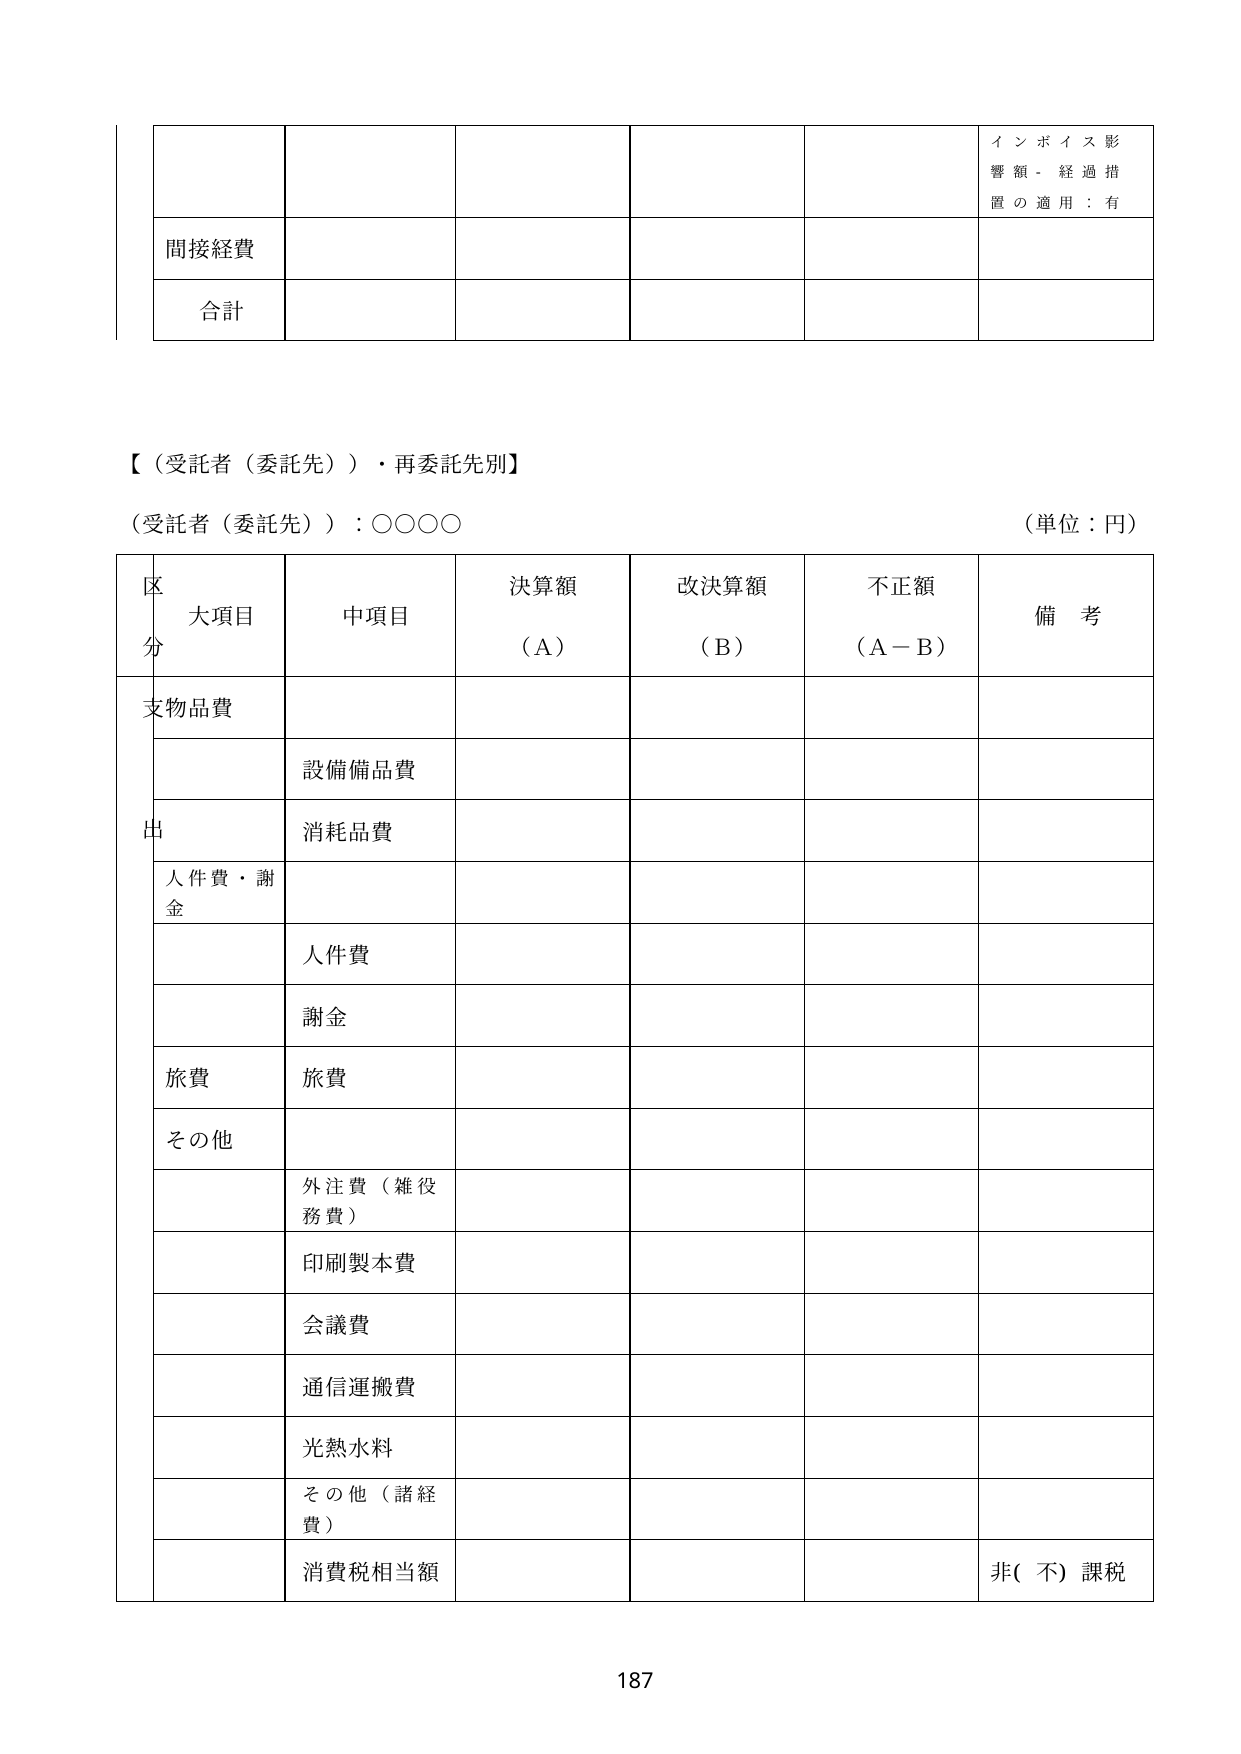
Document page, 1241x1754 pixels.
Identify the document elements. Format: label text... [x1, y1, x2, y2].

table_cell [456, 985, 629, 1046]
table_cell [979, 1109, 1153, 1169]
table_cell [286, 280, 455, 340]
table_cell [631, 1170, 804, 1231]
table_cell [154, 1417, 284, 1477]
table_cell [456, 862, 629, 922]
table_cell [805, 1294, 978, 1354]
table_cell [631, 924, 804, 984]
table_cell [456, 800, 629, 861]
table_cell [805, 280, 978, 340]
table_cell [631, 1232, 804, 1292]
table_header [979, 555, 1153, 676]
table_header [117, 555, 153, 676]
text 【（受託者（委託先））・再委託先別】 [119, 432, 1150, 493]
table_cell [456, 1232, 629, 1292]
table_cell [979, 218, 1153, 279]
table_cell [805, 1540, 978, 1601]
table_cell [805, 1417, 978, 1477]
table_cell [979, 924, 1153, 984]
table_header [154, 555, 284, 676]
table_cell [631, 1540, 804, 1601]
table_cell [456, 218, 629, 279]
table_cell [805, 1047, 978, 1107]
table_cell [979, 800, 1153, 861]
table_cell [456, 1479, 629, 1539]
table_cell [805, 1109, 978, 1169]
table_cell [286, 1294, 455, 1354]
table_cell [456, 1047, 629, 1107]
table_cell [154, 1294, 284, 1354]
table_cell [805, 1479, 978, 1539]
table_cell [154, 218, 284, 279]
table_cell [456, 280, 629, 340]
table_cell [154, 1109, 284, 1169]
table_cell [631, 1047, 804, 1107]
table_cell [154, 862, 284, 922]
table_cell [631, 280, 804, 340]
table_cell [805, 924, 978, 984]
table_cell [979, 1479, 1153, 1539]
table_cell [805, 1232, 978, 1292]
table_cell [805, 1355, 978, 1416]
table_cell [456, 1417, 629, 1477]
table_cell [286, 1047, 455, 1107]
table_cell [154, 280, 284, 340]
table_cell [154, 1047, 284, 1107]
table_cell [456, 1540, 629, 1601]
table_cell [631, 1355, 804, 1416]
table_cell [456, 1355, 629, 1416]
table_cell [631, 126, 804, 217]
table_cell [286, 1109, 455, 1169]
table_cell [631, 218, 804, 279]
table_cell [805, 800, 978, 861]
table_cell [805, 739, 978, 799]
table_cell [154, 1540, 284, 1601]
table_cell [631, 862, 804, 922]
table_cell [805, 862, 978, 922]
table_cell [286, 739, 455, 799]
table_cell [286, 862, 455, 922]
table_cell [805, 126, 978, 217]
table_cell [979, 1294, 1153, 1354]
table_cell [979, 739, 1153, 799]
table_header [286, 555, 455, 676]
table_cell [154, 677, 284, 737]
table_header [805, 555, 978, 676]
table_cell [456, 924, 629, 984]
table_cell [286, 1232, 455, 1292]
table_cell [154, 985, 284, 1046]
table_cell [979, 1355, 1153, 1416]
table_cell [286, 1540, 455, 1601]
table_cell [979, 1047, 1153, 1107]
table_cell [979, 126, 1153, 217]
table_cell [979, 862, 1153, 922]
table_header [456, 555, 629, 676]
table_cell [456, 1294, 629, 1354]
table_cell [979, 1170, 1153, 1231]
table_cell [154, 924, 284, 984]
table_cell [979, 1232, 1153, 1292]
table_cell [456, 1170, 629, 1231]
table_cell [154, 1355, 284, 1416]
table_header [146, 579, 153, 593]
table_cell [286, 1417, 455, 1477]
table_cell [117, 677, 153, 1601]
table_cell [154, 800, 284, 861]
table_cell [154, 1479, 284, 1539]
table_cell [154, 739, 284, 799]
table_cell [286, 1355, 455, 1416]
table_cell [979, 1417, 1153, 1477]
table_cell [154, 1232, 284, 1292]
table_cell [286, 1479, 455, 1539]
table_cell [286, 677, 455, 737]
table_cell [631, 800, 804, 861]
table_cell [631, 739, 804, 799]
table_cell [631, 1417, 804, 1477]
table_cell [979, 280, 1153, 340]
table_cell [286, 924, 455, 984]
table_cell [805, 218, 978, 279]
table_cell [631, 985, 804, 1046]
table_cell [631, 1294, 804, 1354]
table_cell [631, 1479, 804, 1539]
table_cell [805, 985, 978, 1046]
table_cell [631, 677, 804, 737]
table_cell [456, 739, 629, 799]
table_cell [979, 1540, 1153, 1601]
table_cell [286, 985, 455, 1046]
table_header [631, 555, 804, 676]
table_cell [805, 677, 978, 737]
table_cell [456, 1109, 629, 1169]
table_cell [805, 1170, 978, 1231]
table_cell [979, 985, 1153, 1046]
text （受託者（委託先））：○○○○ （単位：円） [119, 493, 1150, 553]
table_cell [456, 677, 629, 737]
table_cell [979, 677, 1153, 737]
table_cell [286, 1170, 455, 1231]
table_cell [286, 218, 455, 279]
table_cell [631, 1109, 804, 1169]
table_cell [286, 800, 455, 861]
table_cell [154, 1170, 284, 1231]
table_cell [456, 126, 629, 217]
